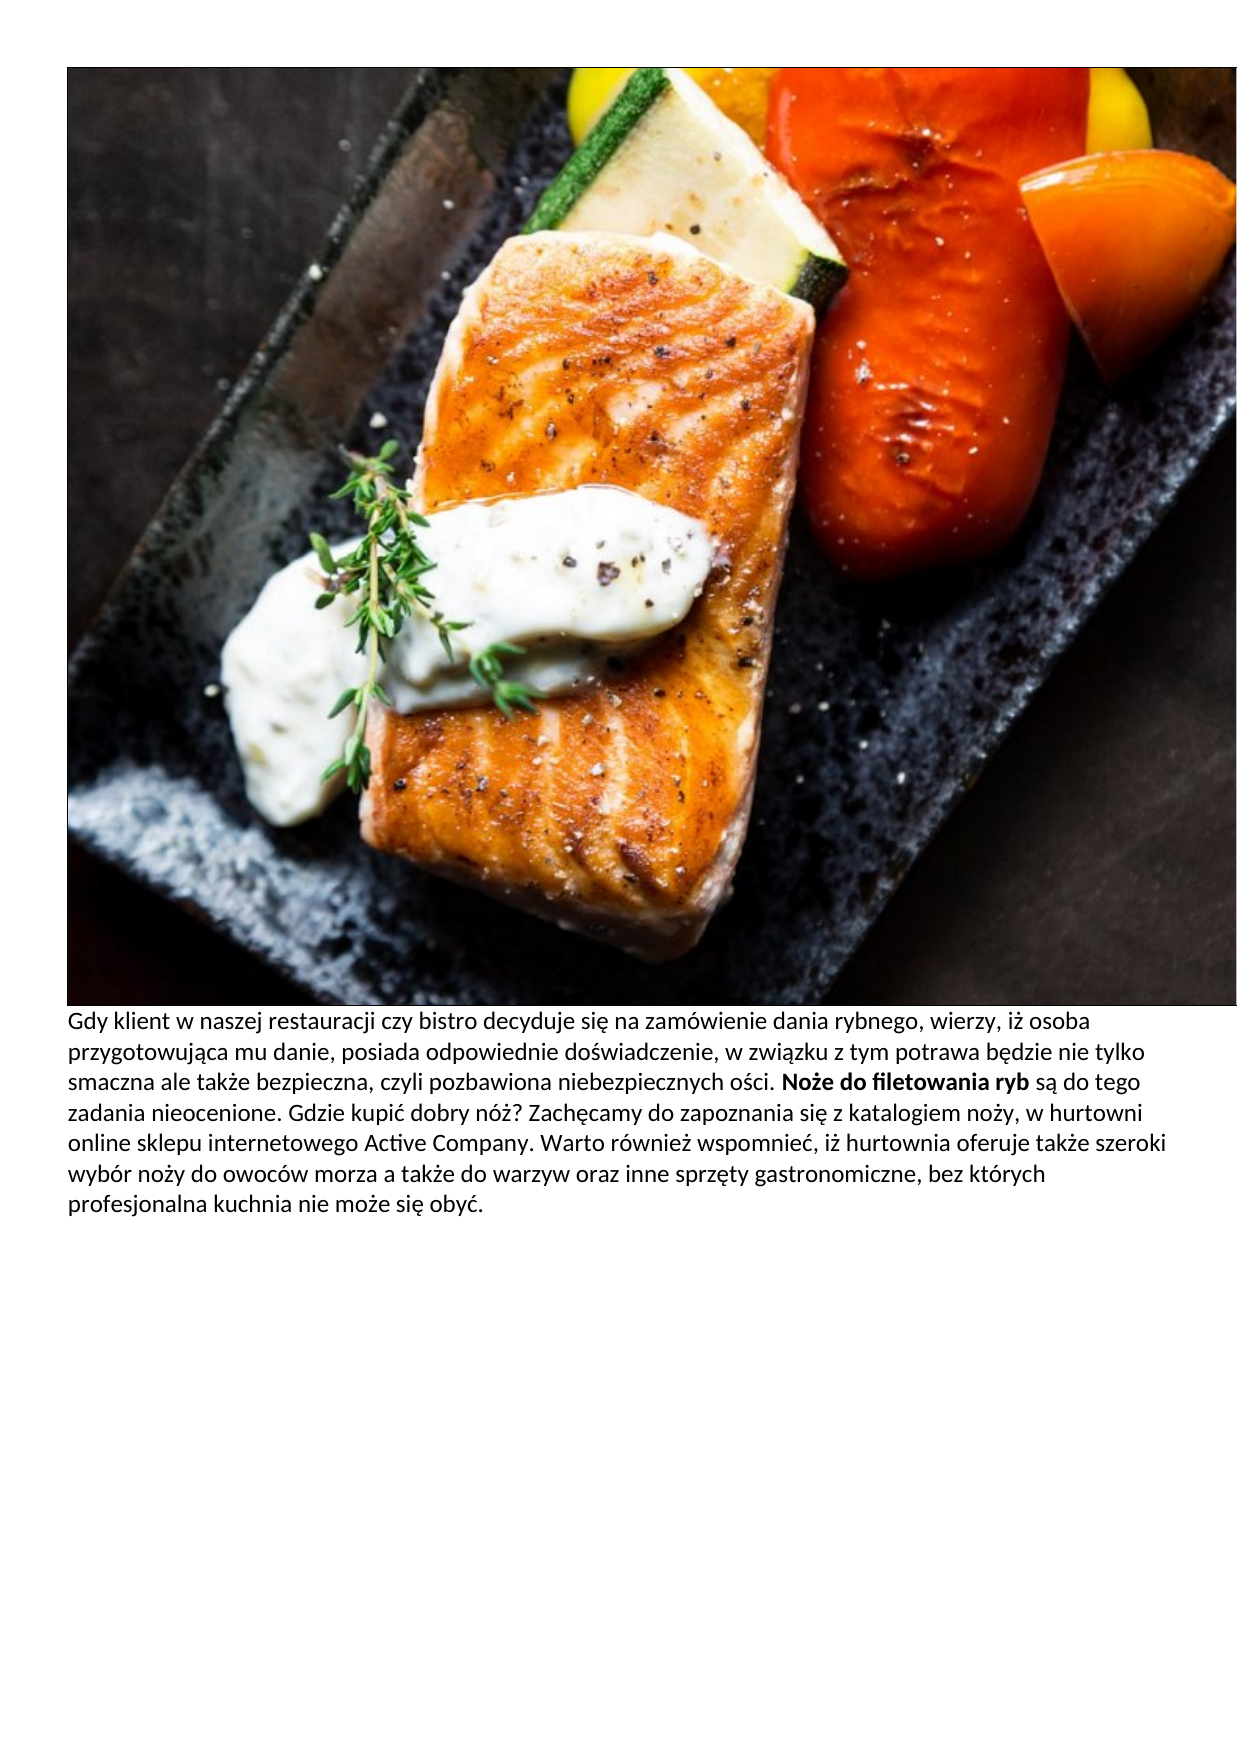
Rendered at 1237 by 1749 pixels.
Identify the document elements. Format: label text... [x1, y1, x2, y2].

text Gdy klient w naszej restauracji czy bistro decyduje się na zamówienie dania rybnego, wierzy, iż osoba przygotowująca mu danie, posiada odpowiednie doświadczenie, w związku z tym potrawa będzie nie tylko smaczna ale także bezpieczna, czyli pozbawiona niebezpiecznych ości. Noże do filetowania ryb są do tego zadania nieocenione. Gdzie kupić dobry nóż? Zachęcamy do zapoznania się z katalogiem noży, w hurtowni online sklepu internetowego Active Company. Warto również wspomnieć, iż hurtownia oferuje także szeroki wybór noży do owoców morza a także do warzyw oraz inne sprzęty gastronomiczne, bez których profesjonalna kuchnia nie może się obyć. [68, 1006, 1169, 1219]
picture [68, 68, 1237, 1005]
